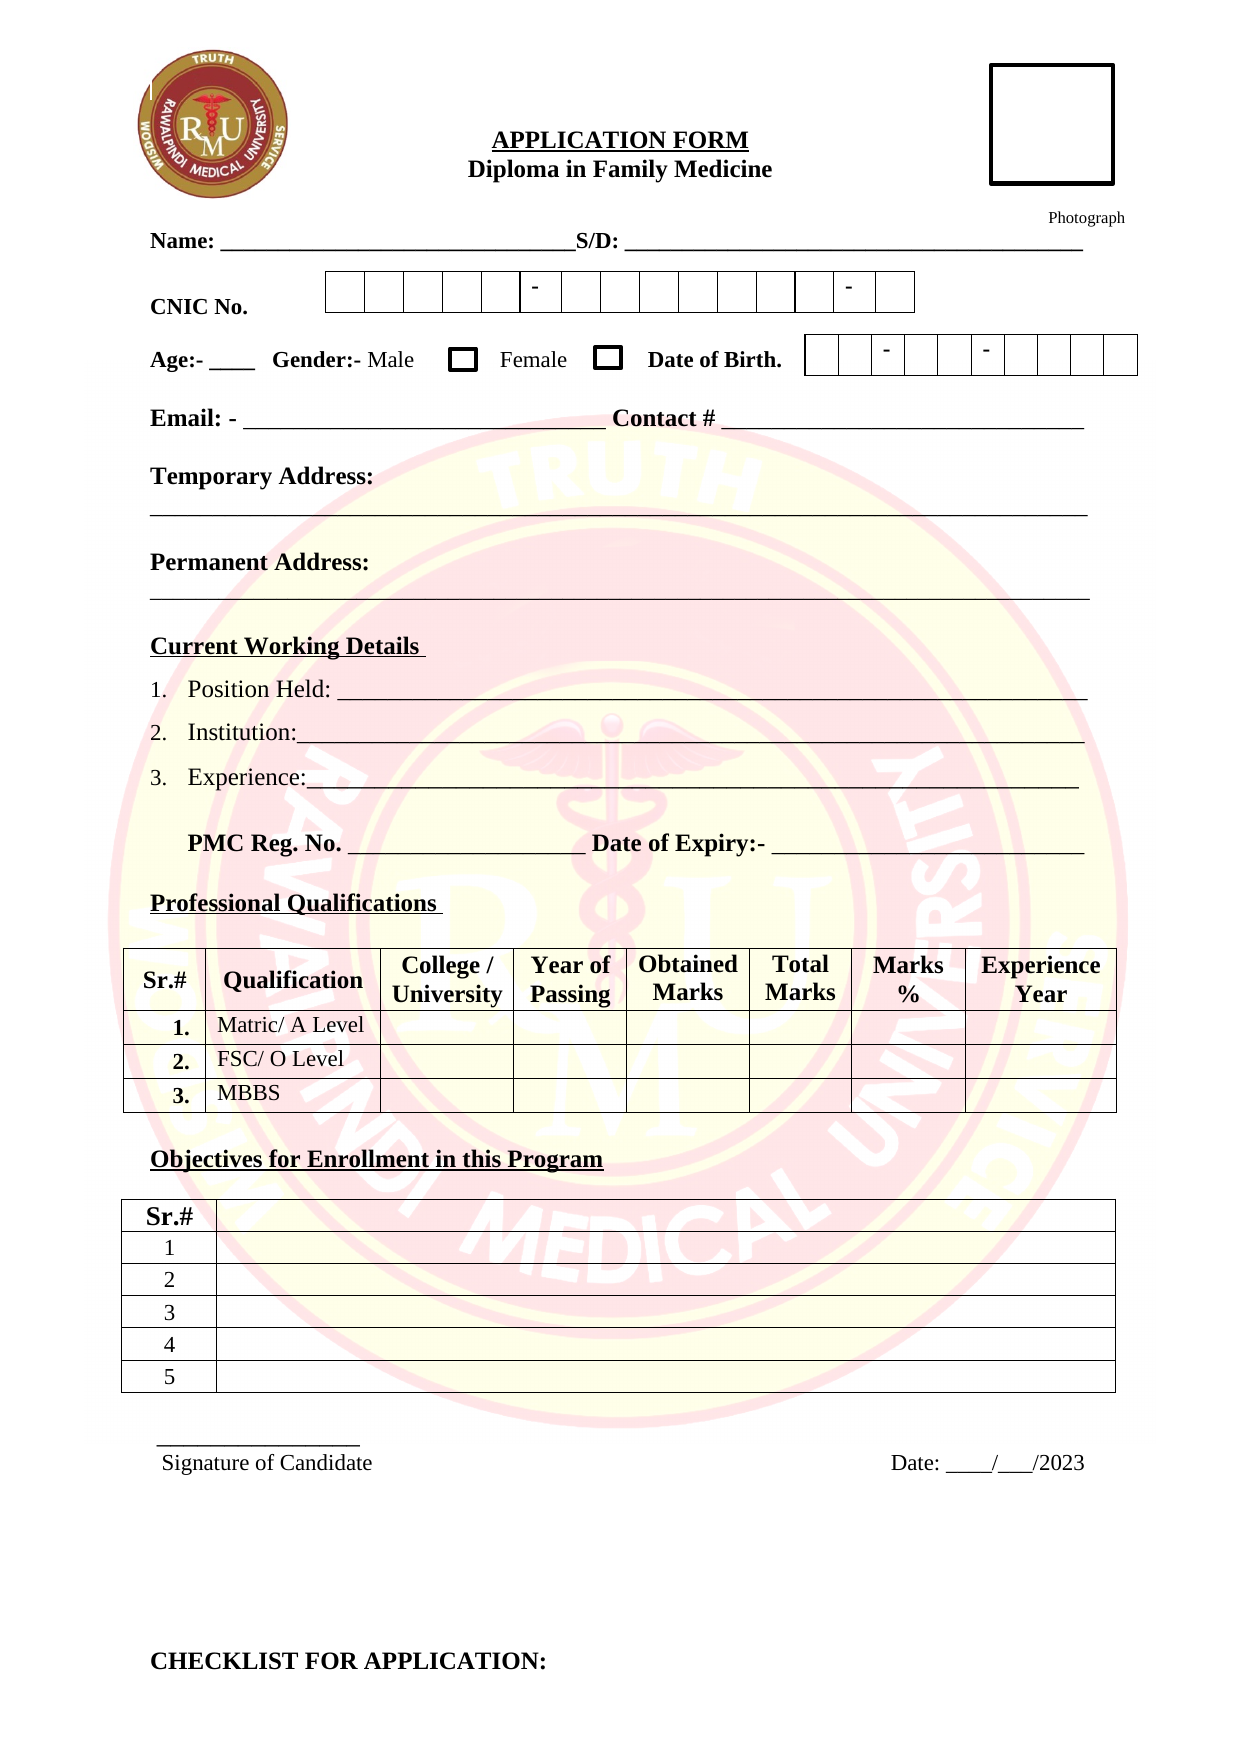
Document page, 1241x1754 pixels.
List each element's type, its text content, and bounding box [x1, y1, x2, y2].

table_cell FSC/ O Level [206, 1045, 380, 1078]
table_header [757, 272, 794, 312]
table_header [806, 335, 838, 375]
table_cell [514, 1079, 626, 1112]
table_header Qualification [206, 949, 380, 1010]
table_cell [627, 1079, 749, 1112]
text CHECKLIST FOR APPLICATION: [150, 1646, 1090, 1674]
table_header [404, 272, 442, 312]
table_header [876, 272, 914, 312]
table_header Total Marks [750, 949, 851, 1010]
table_header [217, 1200, 1115, 1231]
table_header - [872, 335, 904, 375]
table_header [443, 272, 481, 312]
table_header Experience Year [966, 949, 1116, 1010]
table_header Sr.# [122, 1200, 216, 1231]
table_header [718, 272, 756, 312]
table_cell [750, 1045, 851, 1078]
table_cell [381, 1045, 513, 1078]
table_cell [217, 1328, 1115, 1359]
text Signature of Candidate Date: ____/___/2023 [150, 1449, 1090, 1476]
text Photograph [150, 208, 1090, 227]
table_cell 5 [122, 1361, 216, 1392]
table_cell 2 [122, 1264, 216, 1295]
table_header Marks % [852, 949, 965, 1010]
text Diploma in Family Medicine [150, 154, 989, 183]
table_cell [750, 1079, 851, 1112]
table_cell 4 [122, 1328, 216, 1359]
table_header - [521, 272, 561, 312]
table_header College / University [381, 949, 513, 1010]
table_cell [966, 1011, 1116, 1044]
list Position Held: ____________________________________________________________ [150, 674, 1090, 703]
table_cell [852, 1079, 965, 1112]
table_cell MBBS [206, 1079, 380, 1112]
table_cell [381, 1011, 513, 1044]
text Age:- ____ Gender:- Male Female Date of Birth. [150, 346, 804, 372]
table_cell [124, 1079, 205, 1112]
table_header [679, 272, 717, 312]
list Experience:_________________________________________________________ [150, 760, 1090, 792]
table_header [326, 272, 364, 312]
table_header [1038, 335, 1070, 375]
table_cell [217, 1296, 1115, 1327]
table_cell 1 [122, 1232, 216, 1263]
text Name: _______________________________S/D: ________________________________________ [150, 227, 1090, 254]
table_header [1104, 335, 1137, 375]
text _______________ [150, 1418, 1090, 1449]
table_header [365, 272, 403, 312]
table_header [482, 272, 519, 312]
table_header [839, 335, 871, 375]
table_header Sr.# [124, 949, 205, 1010]
table_cell [124, 1011, 205, 1044]
table_cell Matric/ A Level [206, 1011, 380, 1044]
table_header [1005, 335, 1037, 375]
table_header [562, 272, 600, 312]
text Temporary Address: ___________________________________________________________________________ [150, 461, 1090, 518]
table_cell [124, 1045, 205, 1078]
table_cell [966, 1045, 1116, 1078]
table_header [601, 272, 639, 312]
table_header [796, 272, 833, 312]
table_cell [750, 1011, 851, 1044]
picture [133, 47, 292, 200]
text Professional Qualifications [150, 888, 1090, 917]
text APPLICATION FORM [150, 125, 989, 154]
table_cell [627, 1011, 749, 1044]
text CNIC No. [150, 293, 1090, 319]
table_header - [972, 335, 1004, 375]
table_cell [514, 1011, 626, 1044]
table_header [1071, 335, 1103, 375]
table_header [640, 272, 678, 312]
table_header - [834, 272, 875, 312]
text PMC Reg. No. ___________________ Date of Expiry:- _________________________ [187, 828, 1090, 857]
table_cell 3 [122, 1296, 216, 1327]
text Permanent Address: __________________________________________________________________________________ [150, 547, 1090, 599]
table_cell [852, 1011, 965, 1044]
text Email: - _____________________________ Contact # _____________________________ [150, 403, 1090, 432]
table_cell [381, 1079, 513, 1112]
table_cell [217, 1232, 1115, 1263]
table_cell [217, 1264, 1115, 1295]
list Institution:_______________________________________________________________ [150, 717, 1090, 746]
table_cell [627, 1045, 749, 1078]
table_cell [966, 1079, 1116, 1112]
table_header Year of Passing [514, 949, 626, 1010]
text Current Working Details [150, 631, 1090, 660]
table_cell [514, 1045, 626, 1078]
table_cell [217, 1361, 1115, 1392]
text Objectives for Enrollment in this Program [150, 1144, 1090, 1173]
table_cell [852, 1045, 965, 1078]
table_header [905, 335, 937, 375]
table_header [938, 335, 971, 375]
table_header Obtained Marks [627, 949, 749, 1010]
